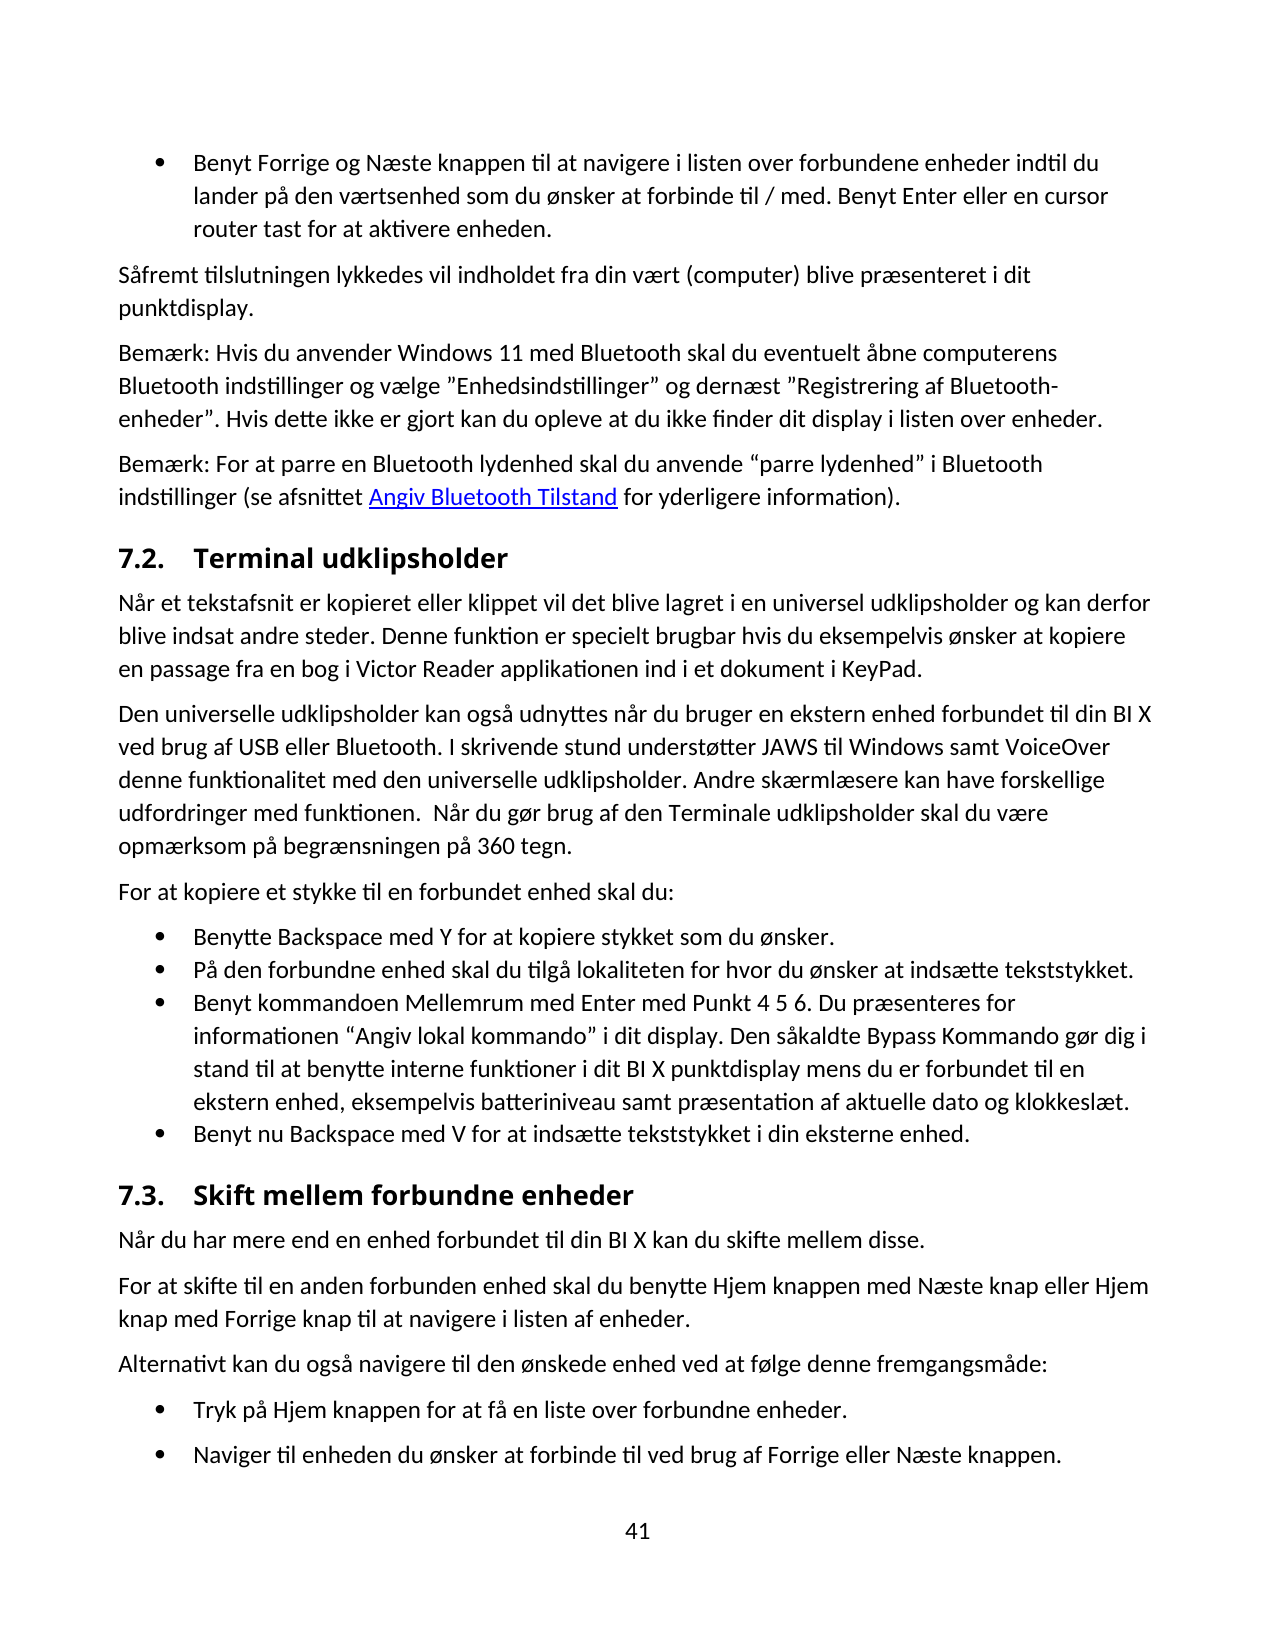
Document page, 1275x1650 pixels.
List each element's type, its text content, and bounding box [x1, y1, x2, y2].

text Bemærk: For at parre en Bluetooth lydenhed skal du anvende “parre lydenhed” i Bluetooth indstillinger (se afsnittet Angiv Bluetooth Tilstand for yderligere information). [118, 448, 1157, 512]
list Naviger til enheden du ønsker at forbinde til ved brug af Forrige eller Næste knappen. [156, 1439, 1157, 1470]
subtitle Skift mellem forbundne enheder [118, 1177, 1157, 1213]
list Benytte Backspace med Y for at kopiere stykket som du ønsker. [156, 921, 1157, 952]
subtitle Terminal udklipsholder [118, 539, 1157, 576]
text Når et tekstafsnit er kopieret eller klippet vil det blive lagret i en universel udklipsholder og kan derfor blive indsat andre steder. Denne funktion er specielt brugbar hvis du eksempelvis ønsker at kopiere en passage fra en bog i Victor Reader applikationen ind i et dokument i KeyPad. [118, 587, 1157, 684]
text For at skifte til en anden forbunden enhed skal du benytte Hjem knappen med Næste knap eller Hjem knap med Forrige knap til at navigere i listen af enheder. [118, 1270, 1157, 1333]
text Såfremt tilslutningen lykkedes vil indholdet fra din vært (computer) blive præsenteret i dit punktdisplay. [118, 259, 1157, 322]
list Benyt kommandoen Mellemrum med Enter med Punkt 4 5 6. Du præsenteres for informationen “Angiv lokal kommando” i dit display. Den såkaldte Bypass Kommando gør dig i stand til at benytte interne funktioner i dit BI X punktdisplay mens du er forbundet til en ekstern enhed, eksempelvis batteriniveau samt præsentation af aktuelle dato og klokkeslæt. [156, 987, 1157, 1116]
list Benyt nu Backspace med V for at indsætte tekststykket i din eksterne enhed. [156, 1119, 1157, 1149]
text Den universelle udklipsholder kan også udnyttes når du bruger en ekstern enhed forbundet til din BI X ved brug af USB eller Bluetooth. I skrivende stund understøtter JAWS til Windows samt VoiceOver denne funktionalitet med den universelle udklipsholder. Andre skærmlæsere kan have forskellige udfordringer med funktionen. Når du gør brug af den Terminale udklipsholder skal du være opmærksom på begrænsningen på 360 tegn. [118, 699, 1157, 861]
list På den forbundne enhed skal du tilgå lokaliteten for hvor du ønsker at indsætte tekststykket. [156, 954, 1157, 984]
text For at kopiere et stykke til en forbundet enhed skal du: [118, 876, 1157, 906]
list Benyt Forrige og Næste knappen til at navigere i listen over forbundene enheder indtil du lander på den værtsenhed som du ønsker at forbinde til / med. Benyt Enter eller en cursor router tast for at aktivere enheden. [156, 148, 1157, 244]
text Alternativt kan du også navigere til den ønskede enhed ved at følge denne fremgangsmåde: [118, 1348, 1157, 1379]
text Bemærk: Hvis du anvender Windows 11 med Bluetooth skal du eventuelt åbne computerens Bluetooth indstillinger og vælge ”Enhedsindstillinger” og dernæst ”Registrering af Bluetooth-enheder”. Hvis dette ikke er gjort kan du opleve at du ikke finder dit display i listen over enheder. [118, 337, 1157, 433]
text Når du har mere end en enhed forbundet til din BI X kan du skifte mellem disse. [118, 1225, 1157, 1255]
list Tryk på Hjem knappen for at få en liste over forbundne enheder. [156, 1394, 1157, 1424]
